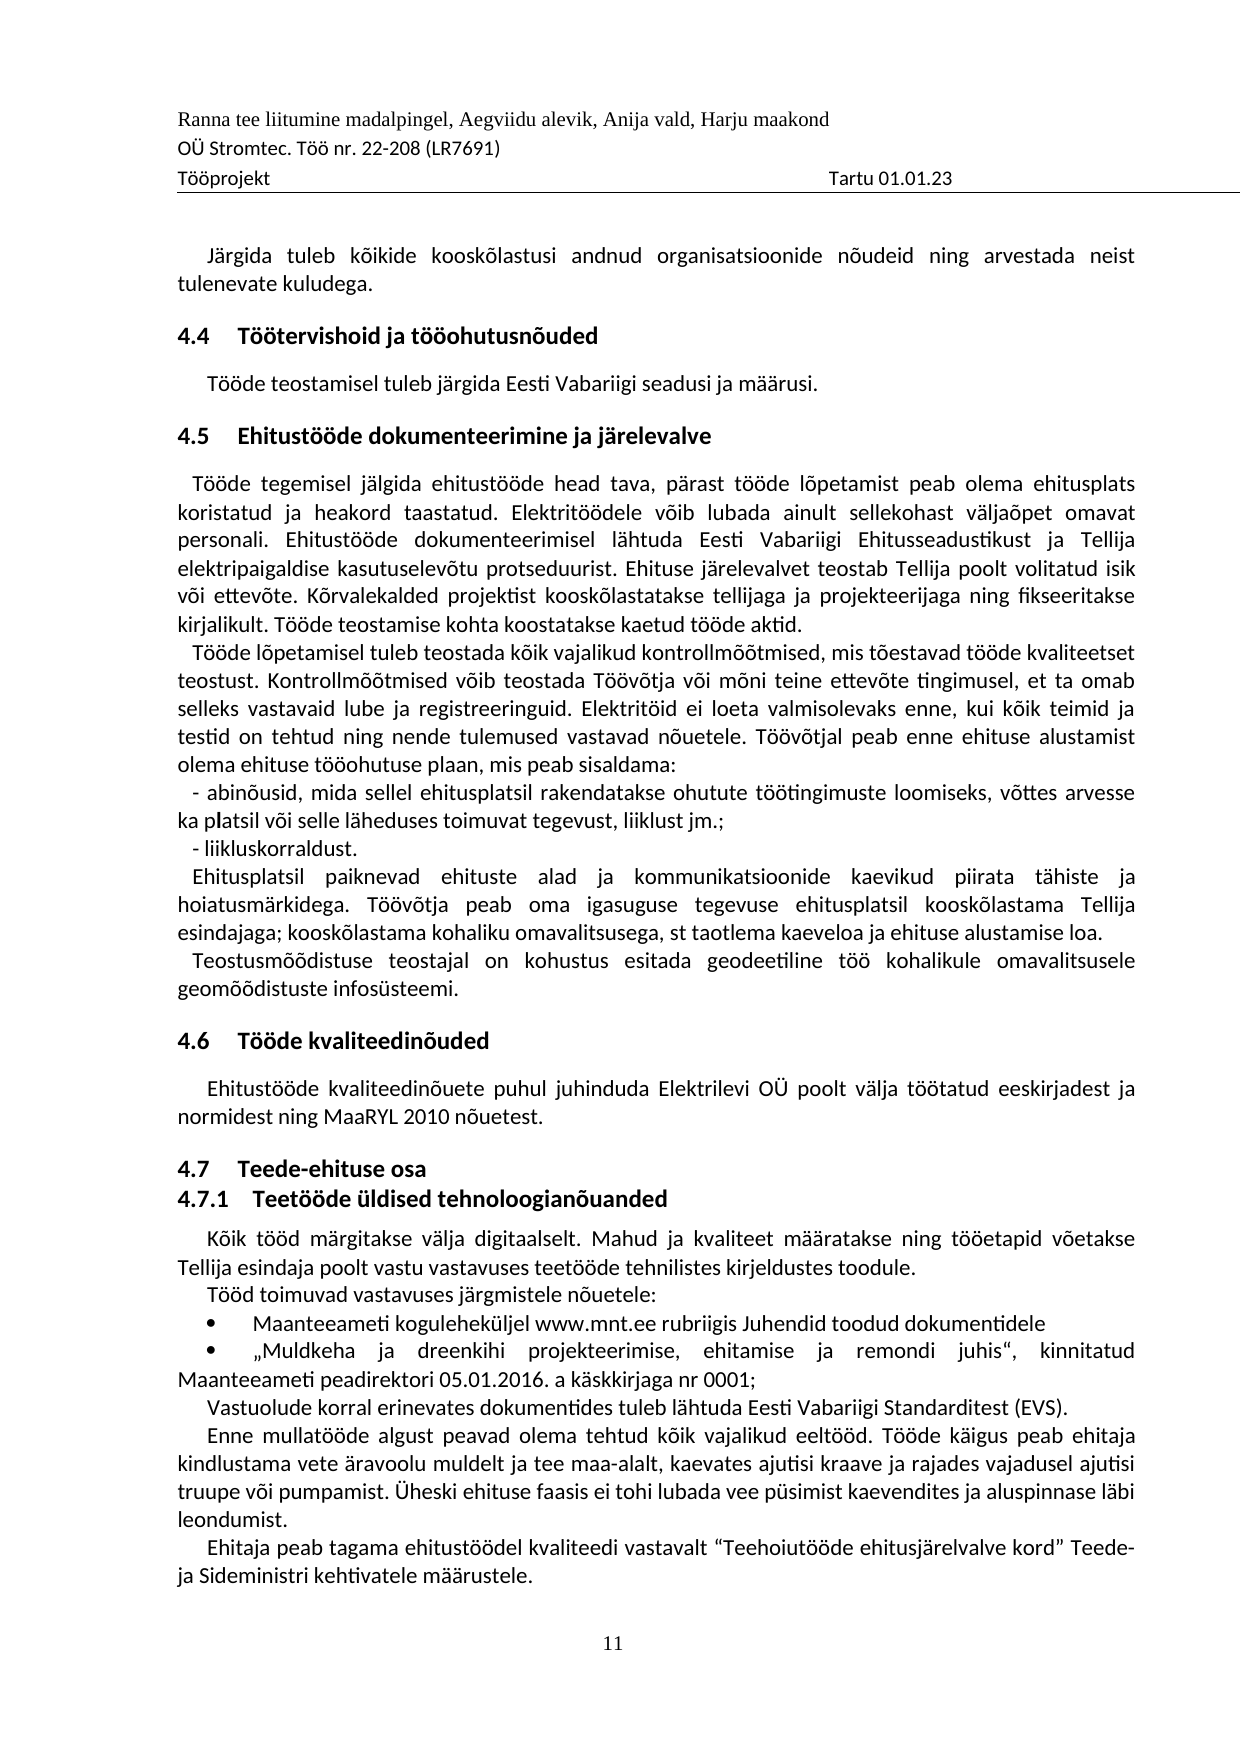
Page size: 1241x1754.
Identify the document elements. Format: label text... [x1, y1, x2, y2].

text Enne mullatööde algust peavad olema tehtud kõik vajalikud eeltööd. Tööde käigus peab ehitaja kindlustama vete äravoolu muldelt ja tee maa-alalt, kaevates ajutisi kraave ja rajades vajadusel ajutisi truupe või pumpamist. Üheski ehituse faasis ei tohi lubada vee püsimist kaevendites ja aluspinnase läbi leondumist. [177, 1421, 1137, 1533]
subtitle Töötervishoid ja tööohutusnõuded [177, 320, 1122, 351]
text Järgida tuleb kõikide kooskõlastusi andnud organisatsioonide nõudeid ning arvestada neist tulenevate kuludega. [177, 241, 1137, 297]
subtitle Teetööde üldised tehnoloogianõuanded [177, 1184, 1122, 1214]
text - liikluskorraldust. [177, 834, 1137, 862]
text Tööde tegemisel jälgida ehitustööde head tava, pärast tööde lõpetamist peab olema ehitusplats koristatud ja heakord taastatud. Elektritöödele võib lubada ainult sellekohast väljaõpet omavat personali. Ehitustööde dokumenteerimisel lähtuda Eesti Vabariigi Ehitusseadustikust ja Tellija elektripaigaldise kasutuselevõtu protseduurist. Ehituse järelevalvet teostab Tellija poolt volitatud isik või ettevõte. Kõrvalekalded projektist kooskõlastatakse tellijaga ja projekteerijaga ning fikseeritakse kirjalikult. Tööde teostamise kohta koostatakse kaetud tööde aktid. [177, 469, 1137, 638]
text Ehitaja peab tagama ehitustöödel kvaliteedi vastavalt “Teehoiutööde ehitusjärelvalve kord” Teede-ja Sideministri kehtivatele määrustele. [177, 1533, 1137, 1589]
text Vastuolude korral erinevates dokumentides tuleb lähtuda Eesti Vabariigi Standarditest (EVS). [177, 1393, 1137, 1421]
subtitle Ehitustööde dokumenteerimine ja järelevalve [177, 420, 1122, 451]
subtitle Teede-ehituse osa [177, 1153, 1122, 1184]
text - abinõusid, mida sellel ehitusplatsil rakendatakse ohutute töötingimuste loomiseks, võttes arvesse ka platsil või selle läheduses toimuvat tegevust, liiklust jm.; [177, 778, 1137, 834]
text Ehitustööde kvaliteedinõuete puhul juhinduda Elektrilevi OÜ poolt välja töötatud eeskirjadest ja normidest ning MaaRYL 2010 nõuetest. [177, 1074, 1137, 1130]
text Ehitusplatsil paiknevad ehituste alad ja kommunikatsioonide kaevikud piirata tähiste ja hoiatusmärkidega. Töövõtja peab oma igasuguse tegevuse ehitusplatsil kooskõlastama Tellija esindajaga; kooskõlastama kohaliku omavalitsusega, st taotlema kaeveloa ja ehituse alustamise loa. [177, 862, 1137, 946]
list „Muldkeha ja dreenkihi projekteerimise, ehitamise ja remondi juhis“, kinnitatud Maanteeameti peadirektori 05.01.2016. a käskkirjaga nr 0001; [177, 1337, 1137, 1393]
text Teostusmõõdistuse teostajal on kohustus esitada geodeetiline töö kohalikule omavalitsusele geomõõdistuste infosüsteemi. [177, 946, 1137, 1002]
subtitle Tööde kvaliteedinõuded [177, 1025, 1122, 1055]
text Tööde lõpetamisel tuleb teostada kõik vajalikud kontrollmõõtmised, mis tõestavad tööde kvaliteetset teostust. Kontrollmõõtmised võib teostada Töövõtja või mõni teine ettevõte tingimusel, et ta omab selleks vastavaid lube ja registreeringuid. Elektritöid ei loeta valmisolevaks enne, kui kõik teimid ja testid on tehtud ning nende tulemused vastavad nõuetele. Töövõtjal peab enne ehituse alustamist olema ehituse tööohutuse plaan, mis peab sisaldama: [177, 638, 1137, 778]
text Kõik tööd märgitakse välja digitaalselt. Mahud ja kvaliteet määratakse ning tööetapid võetakse Tellija esindaja poolt vastu vastavuses teetööde tehnilistes kirjeldustes toodule. [177, 1224, 1137, 1281]
text Tööde teostamisel tuleb järgida Eesti Vabariigi seadusi ja määrusi. [177, 369, 1137, 397]
list Maanteeameti koguleheküljel www.mnt.ee rubriigis Juhendid toodud dokumentidele [177, 1309, 1137, 1337]
text Tööd toimuvad vastavuses järgmistele nõuetele: [177, 1281, 1137, 1309]
